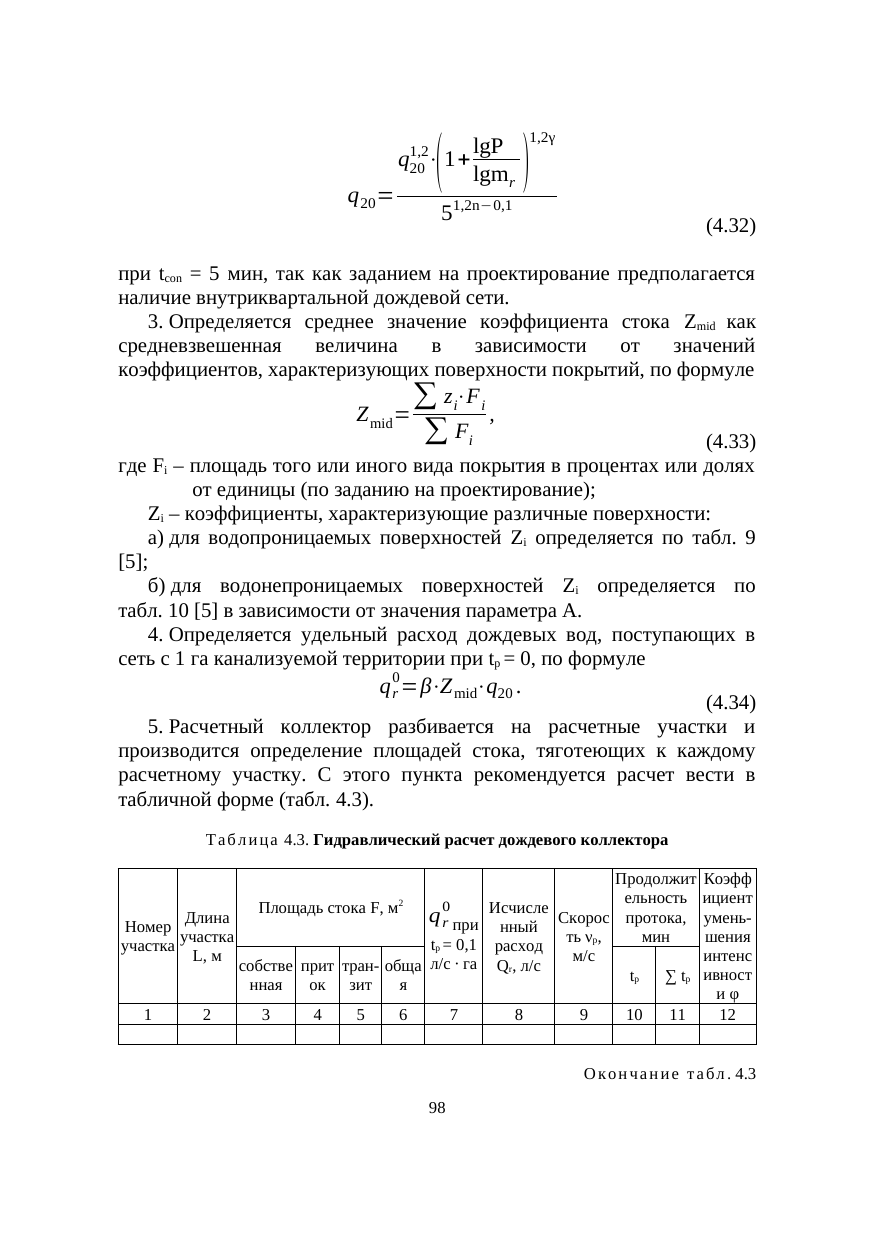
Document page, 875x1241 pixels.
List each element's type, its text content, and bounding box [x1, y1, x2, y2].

text б) для водонепроницаемых поверхностей Zi определяется по табл. 10 [5] в зависимости от значения параметра А. [118, 573, 756, 622]
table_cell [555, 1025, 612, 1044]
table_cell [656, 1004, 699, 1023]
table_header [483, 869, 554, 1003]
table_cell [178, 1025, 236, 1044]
text а) для водопроницаемых поверхностей Zi определяется по табл. 9 [5]; [118, 525, 756, 573]
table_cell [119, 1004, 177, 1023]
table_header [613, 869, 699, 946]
text Zi – коэффициенты, характеризующие различные поверхности: [118, 501, 756, 525]
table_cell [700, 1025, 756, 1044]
text где Fi – площадь того или иного вида покрытия в процентах или долях от единицы (по заданию на проектирование); [118, 453, 756, 501]
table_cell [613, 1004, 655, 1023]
text 3. Определяется среднее значение коэффициента стока Zmid как средневзвешенная величина в зависимости от значений коэффициентов, характеризующих поверхности покрытий, по формуле [118, 309, 756, 381]
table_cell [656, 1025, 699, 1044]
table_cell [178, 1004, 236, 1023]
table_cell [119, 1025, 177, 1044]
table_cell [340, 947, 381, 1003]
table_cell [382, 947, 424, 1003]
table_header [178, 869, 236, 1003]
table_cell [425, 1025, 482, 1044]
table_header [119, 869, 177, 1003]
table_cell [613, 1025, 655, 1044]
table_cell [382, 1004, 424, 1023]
text Таблица 4.3. Гидравлический расчет дождевого коллектора [118, 830, 756, 849]
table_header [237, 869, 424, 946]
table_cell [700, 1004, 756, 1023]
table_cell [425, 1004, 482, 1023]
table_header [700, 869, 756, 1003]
text Окончание табл. 4.3 [118, 1064, 756, 1083]
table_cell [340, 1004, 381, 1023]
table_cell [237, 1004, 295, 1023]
text (4.34) [118, 670, 756, 714]
text 4. Определяется удельный расход дождевых вод, поступающих в сеть с 1 га канализуемой территории при tр = 0, по формуле [118, 622, 756, 670]
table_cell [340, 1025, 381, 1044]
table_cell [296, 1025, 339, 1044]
text (4.33) [118, 381, 756, 453]
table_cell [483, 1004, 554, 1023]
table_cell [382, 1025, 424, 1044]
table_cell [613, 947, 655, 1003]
text 5. Расчетный коллектор разбивается на расчетные участки и производится определение площадей стока, тяготеющих к каждому расчетному участку. С этого пункта рекомендуется расчет вести в табличной форме (табл. 4.3). [118, 714, 756, 811]
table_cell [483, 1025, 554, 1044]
text при tcon = 5 мин, так как заданием на проектирование предполагается наличие внутриквартальной дождевой сети. [118, 261, 756, 309]
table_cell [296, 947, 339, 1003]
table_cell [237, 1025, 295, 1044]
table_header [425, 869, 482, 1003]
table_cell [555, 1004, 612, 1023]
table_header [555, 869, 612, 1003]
text (4.32) [118, 130, 756, 237]
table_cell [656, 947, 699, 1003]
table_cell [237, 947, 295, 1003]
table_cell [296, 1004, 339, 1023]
